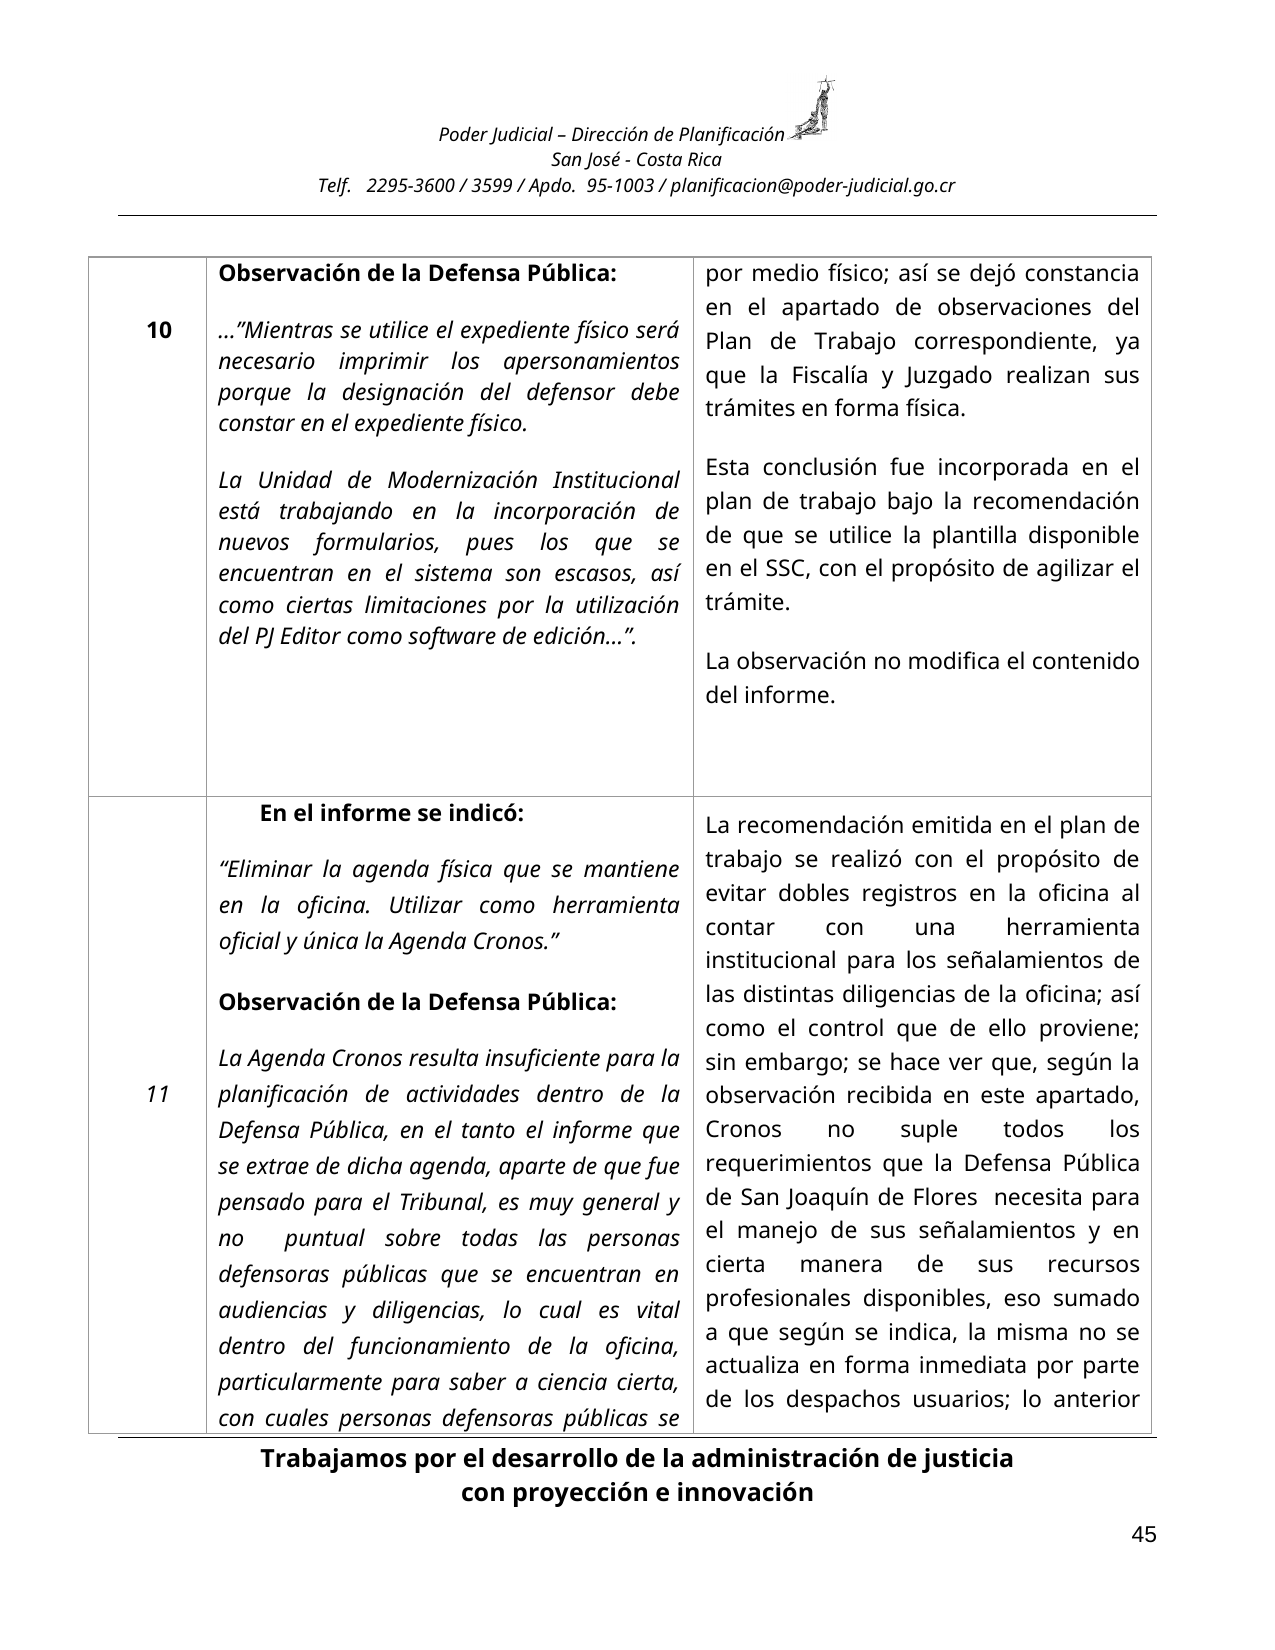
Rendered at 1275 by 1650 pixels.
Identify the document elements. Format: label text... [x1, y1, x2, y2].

table_cell 11 [89, 797, 206, 1433]
picture [785, 73, 837, 141]
table_cell 10 [89, 258, 206, 796]
